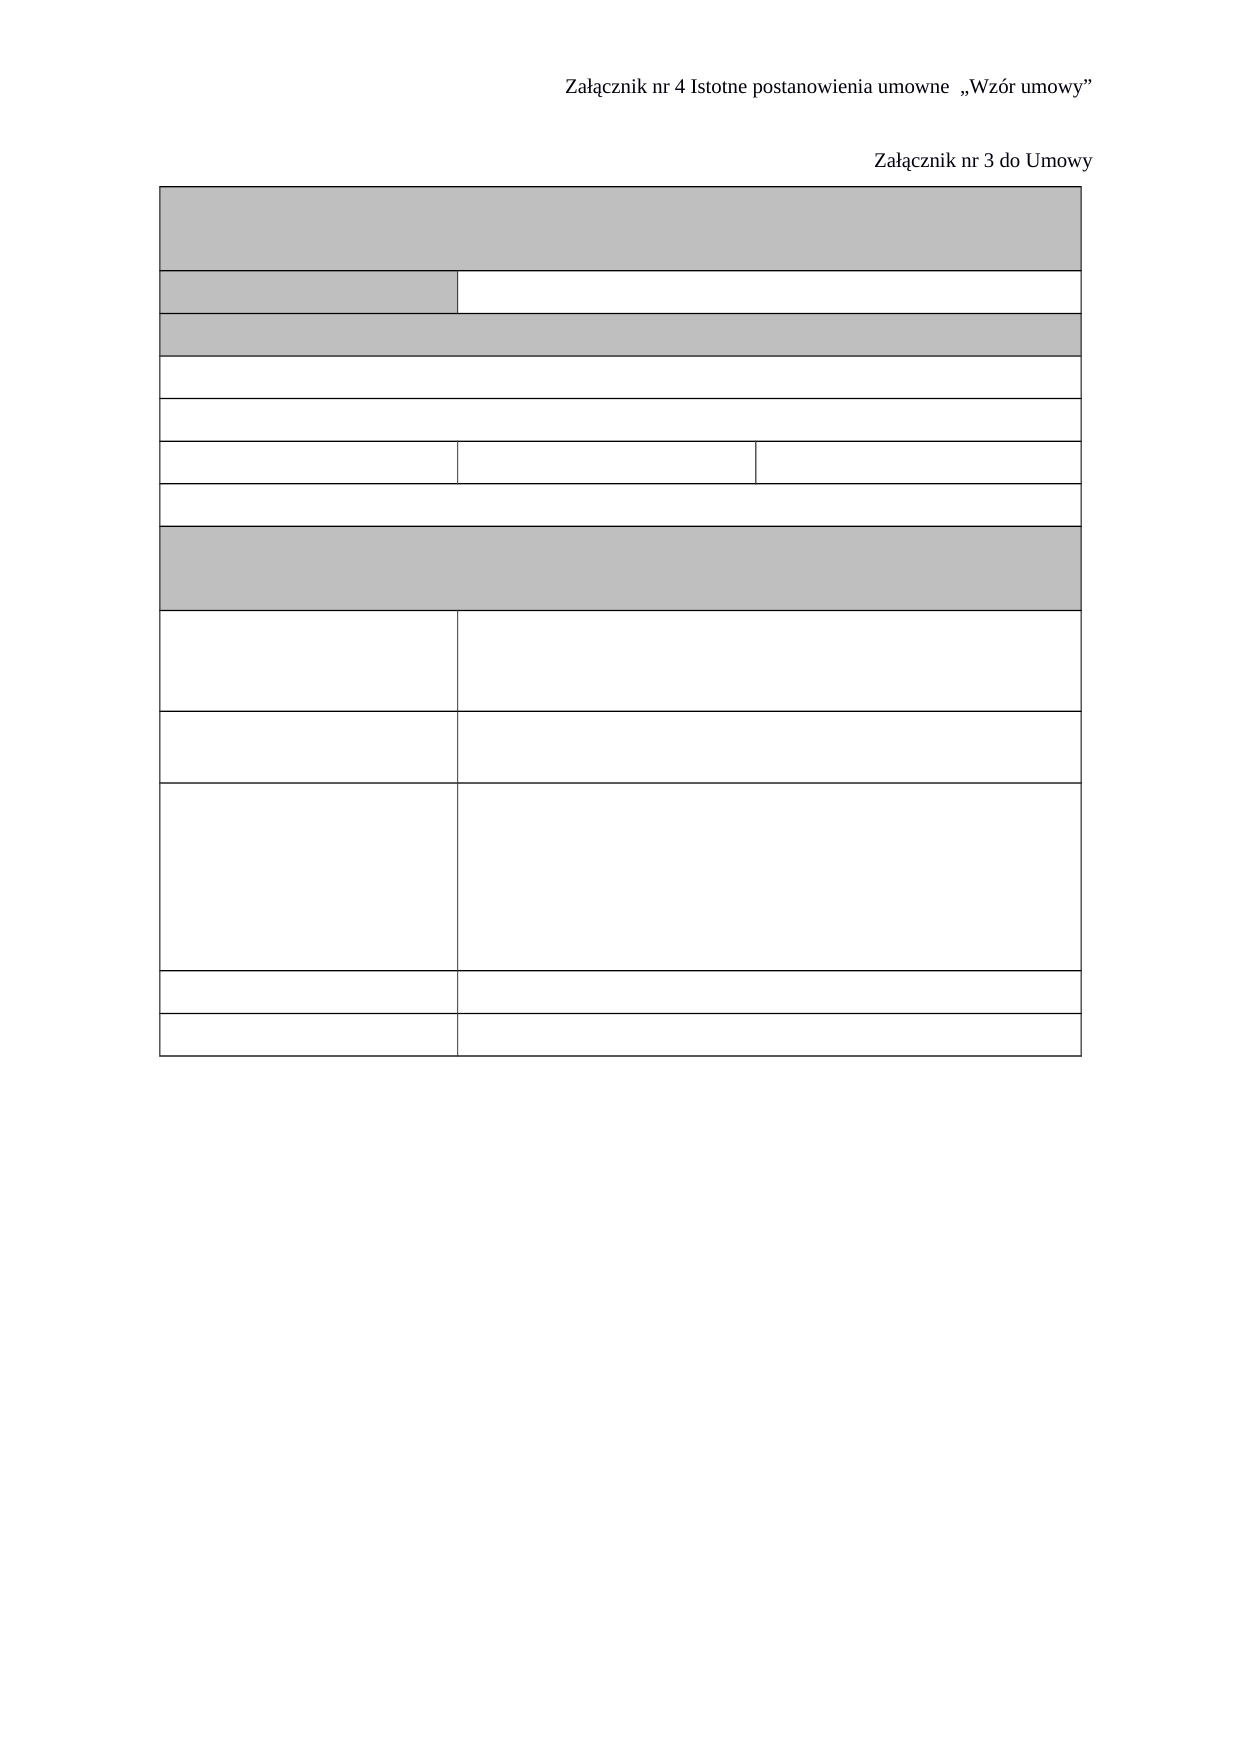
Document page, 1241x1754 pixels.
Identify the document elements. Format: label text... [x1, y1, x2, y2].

text Załącznik nr 3 do Umowy [161, 148, 1093, 172]
